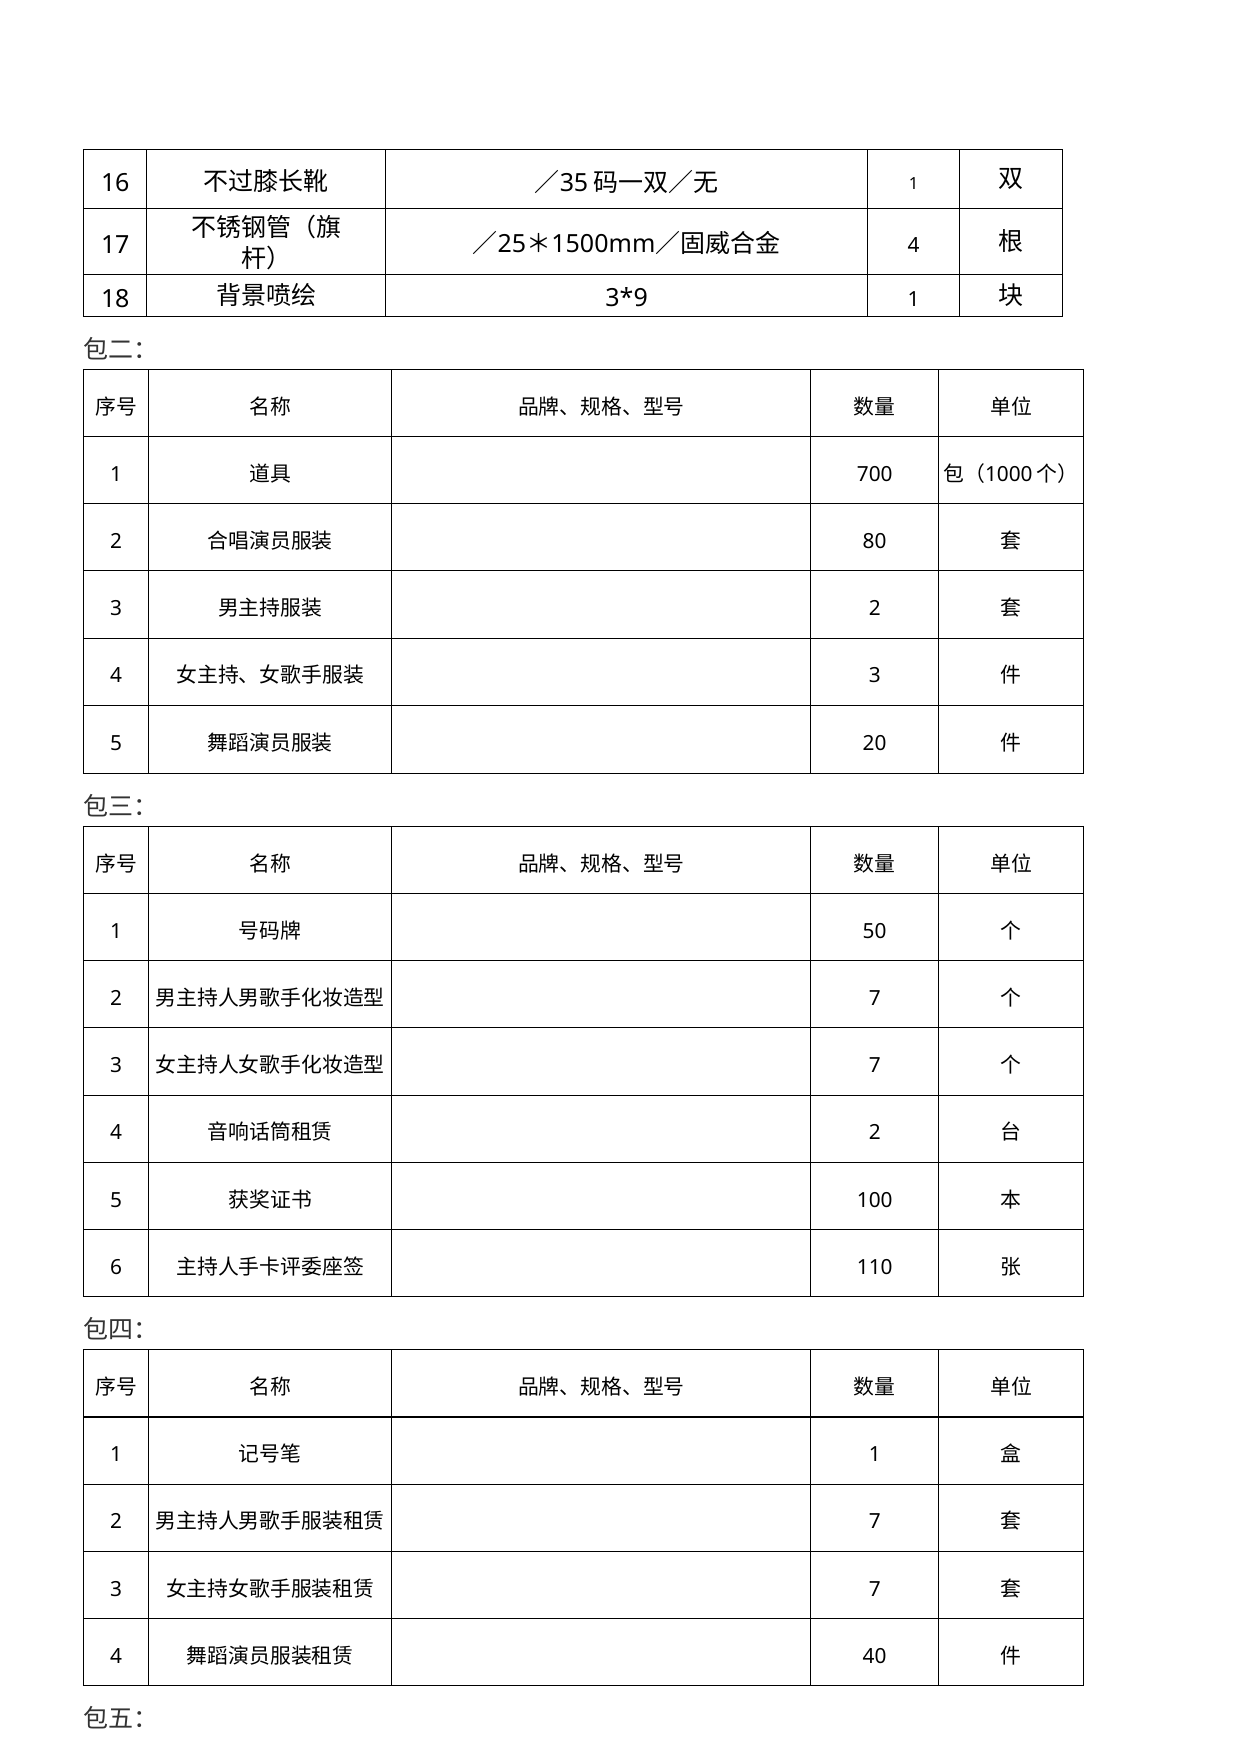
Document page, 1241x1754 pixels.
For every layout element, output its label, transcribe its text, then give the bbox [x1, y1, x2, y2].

table_cell [392, 961, 810, 1027]
table_header 序号 [84, 1350, 148, 1416]
table_cell [392, 1096, 810, 1162]
table_cell 3*9 [386, 275, 867, 316]
table_cell [392, 504, 810, 570]
table_header 单位 [939, 370, 1083, 436]
table_cell 套 [939, 1485, 1083, 1551]
table_cell 16 [84, 150, 146, 208]
table_cell 3 [84, 1028, 148, 1094]
table_cell 17 [84, 209, 146, 273]
table_cell 7 [811, 961, 938, 1027]
table_cell 女主持、女歌手服装 [149, 639, 391, 705]
table_cell 5 [84, 1163, 148, 1229]
table_cell 获奖证书 [149, 1163, 391, 1229]
table_cell 1 [84, 1418, 148, 1483]
table_cell 件 [939, 1619, 1083, 1685]
table_cell 舞蹈演员服装租赁 [149, 1619, 391, 1685]
table_cell 40 [811, 1619, 938, 1685]
table_cell 男主持人男歌手化妆造型 [149, 961, 391, 1027]
table_cell 80 [811, 504, 938, 570]
table_cell [392, 571, 810, 638]
table_header 单位 [939, 1350, 1083, 1416]
table_cell [392, 1418, 810, 1483]
table_cell 舞蹈演员服装 [149, 706, 391, 773]
table_cell 合唱演员服装 [149, 504, 391, 570]
table_cell 3 [84, 1552, 148, 1618]
table_cell 4 [84, 1096, 148, 1162]
table_cell [392, 1230, 810, 1296]
table_cell 主持人手卡评委座签 [149, 1230, 391, 1296]
table_cell 7 [811, 1485, 938, 1551]
table_header 名称 [149, 1350, 391, 1416]
table_header 品牌、规格、型号 [392, 370, 810, 436]
table_cell 件 [939, 706, 1083, 773]
table_header 序号 [84, 827, 148, 893]
table_header 单位 [939, 827, 1083, 893]
table_cell 3 [811, 639, 938, 705]
text 包三： [83, 774, 1157, 826]
table_cell 50 [811, 894, 938, 960]
table_cell 张 [939, 1230, 1083, 1296]
table_header 数量 [811, 370, 938, 436]
table_cell 记号笔 [149, 1418, 391, 1483]
table_cell 根 [960, 209, 1062, 273]
text 包四： [83, 1297, 1157, 1349]
table_cell 件 [939, 639, 1083, 705]
table_cell 盒 [939, 1418, 1083, 1483]
table_cell 个 [939, 961, 1083, 1027]
text 包二： [83, 317, 1157, 369]
table_cell 个 [939, 894, 1083, 960]
table_header 名称 [149, 370, 391, 436]
table_cell [392, 1163, 810, 1229]
table_cell 7 [811, 1028, 938, 1094]
table_cell 个 [939, 1028, 1083, 1094]
table_cell 4 [84, 639, 148, 705]
table_header 数量 [811, 827, 938, 893]
table_cell 1 [811, 1418, 938, 1483]
table_cell 1 [868, 275, 959, 316]
table_cell 号码牌 [149, 894, 391, 960]
table_header 数量 [811, 1350, 938, 1416]
table_cell [392, 1552, 810, 1618]
table_cell 1 [84, 437, 148, 503]
table_cell 6 [84, 1230, 148, 1296]
table_cell 套 [939, 571, 1083, 638]
table_cell 100 [811, 1163, 938, 1229]
table_cell [392, 1619, 810, 1685]
table_cell 不过膝长靴 [147, 150, 385, 208]
table_cell 2 [84, 504, 148, 570]
table_header 序号 [84, 370, 148, 436]
table_cell 2 [811, 571, 938, 638]
table_header 品牌、规格、型号 [392, 827, 810, 893]
table_cell [392, 1485, 810, 1551]
table_cell 4 [84, 1619, 148, 1685]
table_cell 道具 [149, 437, 391, 503]
table_cell 女主持女歌手服装租赁 [149, 1552, 391, 1618]
table_cell 700 [811, 437, 938, 503]
table_header 品牌、规格、型号 [392, 1350, 810, 1416]
table_cell 背景喷绘 [147, 275, 385, 316]
table_cell 7 [811, 1552, 938, 1618]
table_cell 男主持服装 [149, 571, 391, 638]
table_cell 双 [960, 150, 1062, 208]
table_cell 不锈钢管（旗 杆） [147, 209, 385, 273]
table_cell 110 [811, 1230, 938, 1296]
table_cell 5 [84, 706, 148, 773]
table_cell 3 [84, 571, 148, 638]
table_cell 18 [84, 275, 146, 316]
table_cell 2 [84, 961, 148, 1027]
table_cell 包（1000个） [939, 437, 1083, 503]
table_cell 1 [868, 150, 959, 208]
table_cell 套 [939, 504, 1083, 570]
table_cell 女主持人女歌手化妆造型 [149, 1028, 391, 1094]
table_cell 音响话筒租赁 [149, 1096, 391, 1162]
table_cell [392, 1028, 810, 1094]
table_cell [392, 639, 810, 705]
table_cell 2 [84, 1485, 148, 1551]
table_cell 男主持人男歌手服装租赁 [149, 1485, 391, 1551]
table_cell 台 [939, 1096, 1083, 1162]
table_cell [392, 894, 810, 960]
table_header 名称 [149, 827, 391, 893]
table_cell [392, 437, 810, 503]
table_cell 20 [811, 706, 938, 773]
table_cell 4 [868, 209, 959, 273]
table_cell ／25＊1500mm／固威合金 [386, 209, 867, 273]
table_cell 套 [939, 1552, 1083, 1618]
table_cell ／35码一双／无 [386, 150, 867, 208]
text 包五： [83, 1686, 1157, 1738]
table_cell 本 [939, 1163, 1083, 1229]
table_cell 块 [960, 275, 1062, 316]
table_cell 1 [84, 894, 148, 960]
table_cell 2 [811, 1096, 938, 1162]
table_cell [392, 706, 810, 773]
